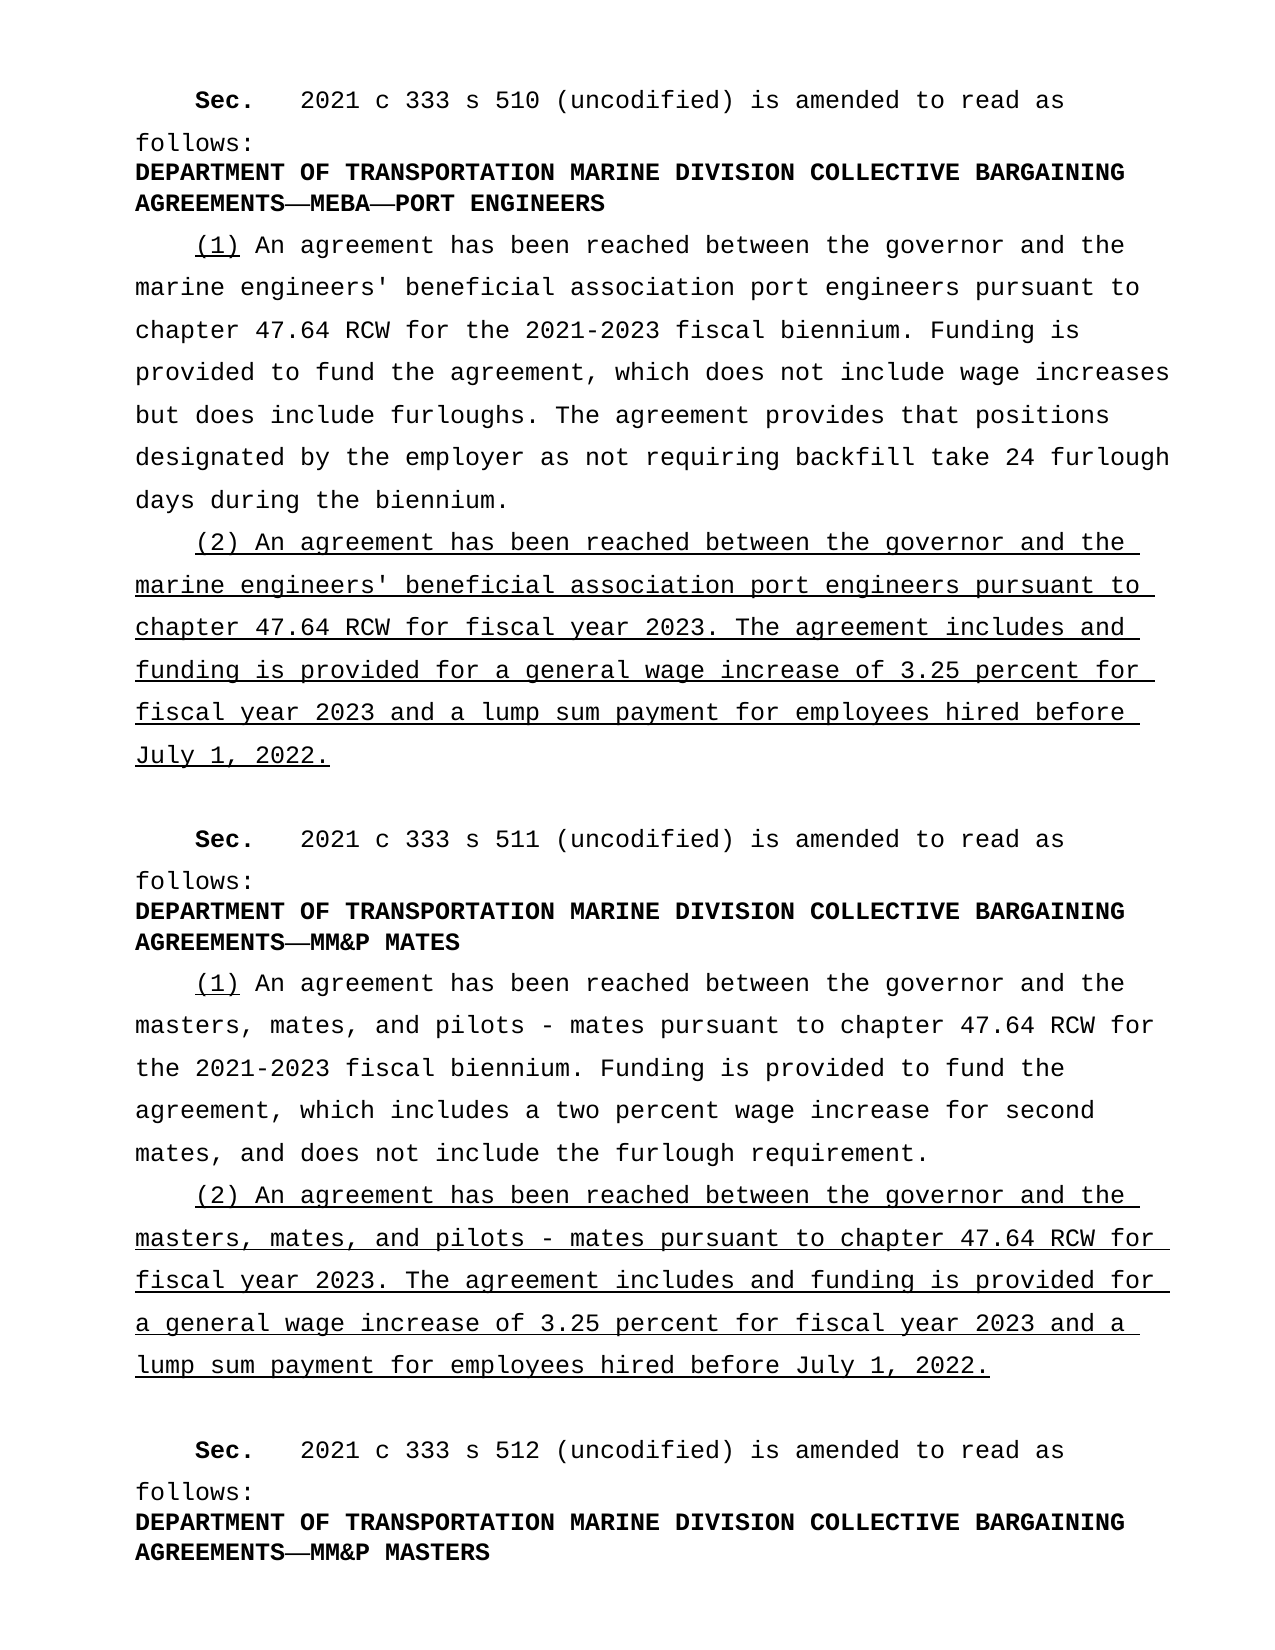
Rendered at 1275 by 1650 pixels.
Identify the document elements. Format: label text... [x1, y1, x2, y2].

text (1) An agreement has been reached between the governor and the marine engineers' beneficial association port engineers pursuant to chapter 47.64 RCW for the 2021-2023 fiscal biennium. Funding is provided to fund the agreement, which does not include wage increases but does include furloughs. The agreement provides that positions designated by the employer as not requiring backfill take 24 furlough days during the biennium. [135, 219, 1170, 517]
text (2) An agreement has been reached between the governor and the masters, mates, and pilots - mates pursuant to chapter 47.64 RCW for fiscal year 2023. The agreement includes and funding is provided for a general wage increase of 3.25 percent for fiscal year 2023 and a lump sum payment for employees hired before July 1, 2022. [135, 1170, 1170, 1249]
text Sec. 2021 c 333 s 510 (uncodified) is amended to read as follows: [135, 75, 1170, 160]
text (2) An agreement has been reached between the governor and the marine engineers' beneficial association port engineers pursuant to chapter 47.64 RCW for fiscal year 2023. The agreement includes and funding is provided for a general wage increase of 3.25 percent for fiscal year 2023 and a lump sum payment for employees hired before July 1, 2022. [135, 517, 1170, 772]
text (2) An agreement has been reached between the governor and the masters, mates, and pilots - mates pursuant to chapter 47.64 RCW for fiscal year 2023. The agreement includes and funding is provided for a general wage increase of 3.25 percent for fiscal year 2023 and a lump sum payment for employees hired before July 1, 2022. [135, 1250, 1170, 1291]
text DEPARTMENT OF TRANSPORTATION MARINE DIVISION COLLECTIVE BARGAINING AGREEMENTS—MM&P MASTERS [135, 1509, 1170, 1568]
text Sec. 2021 c 333 s 511 (uncodified) is amended to read as follows: [135, 813, 1170, 898]
text (1) An agreement has been reached between the governor and the masters, mates, and pilots - mates pursuant to chapter 47.64 RCW for the 2021-2023 fiscal biennium. Funding is provided to fund the agreement, which includes a two percent wage increase for second mates, and does not include the furlough requirement. [135, 957, 1170, 1170]
text DEPARTMENT OF TRANSPORTATION MARINE DIVISION COLLECTIVE BARGAINING AGREEMENTS—MM&P MATES [135, 898, 1170, 957]
text DEPARTMENT OF TRANSPORTATION MARINE DIVISION COLLECTIVE BARGAINING AGREEMENTS—MEBA—PORT ENGINEERS [135, 160, 1170, 219]
text (2) An agreement has been reached between the governor and the masters, mates, and pilots - mates pursuant to chapter 47.64 RCW for fiscal year 2023. The agreement includes and funding is provided for a general wage increase of 3.25 percent for fiscal year 2023 and a lump sum payment for employees hired before July 1, 2022. [135, 1293, 1170, 1382]
text Sec. 2021 c 333 s 512 (uncodified) is amended to read as follows: [135, 1424, 1170, 1509]
